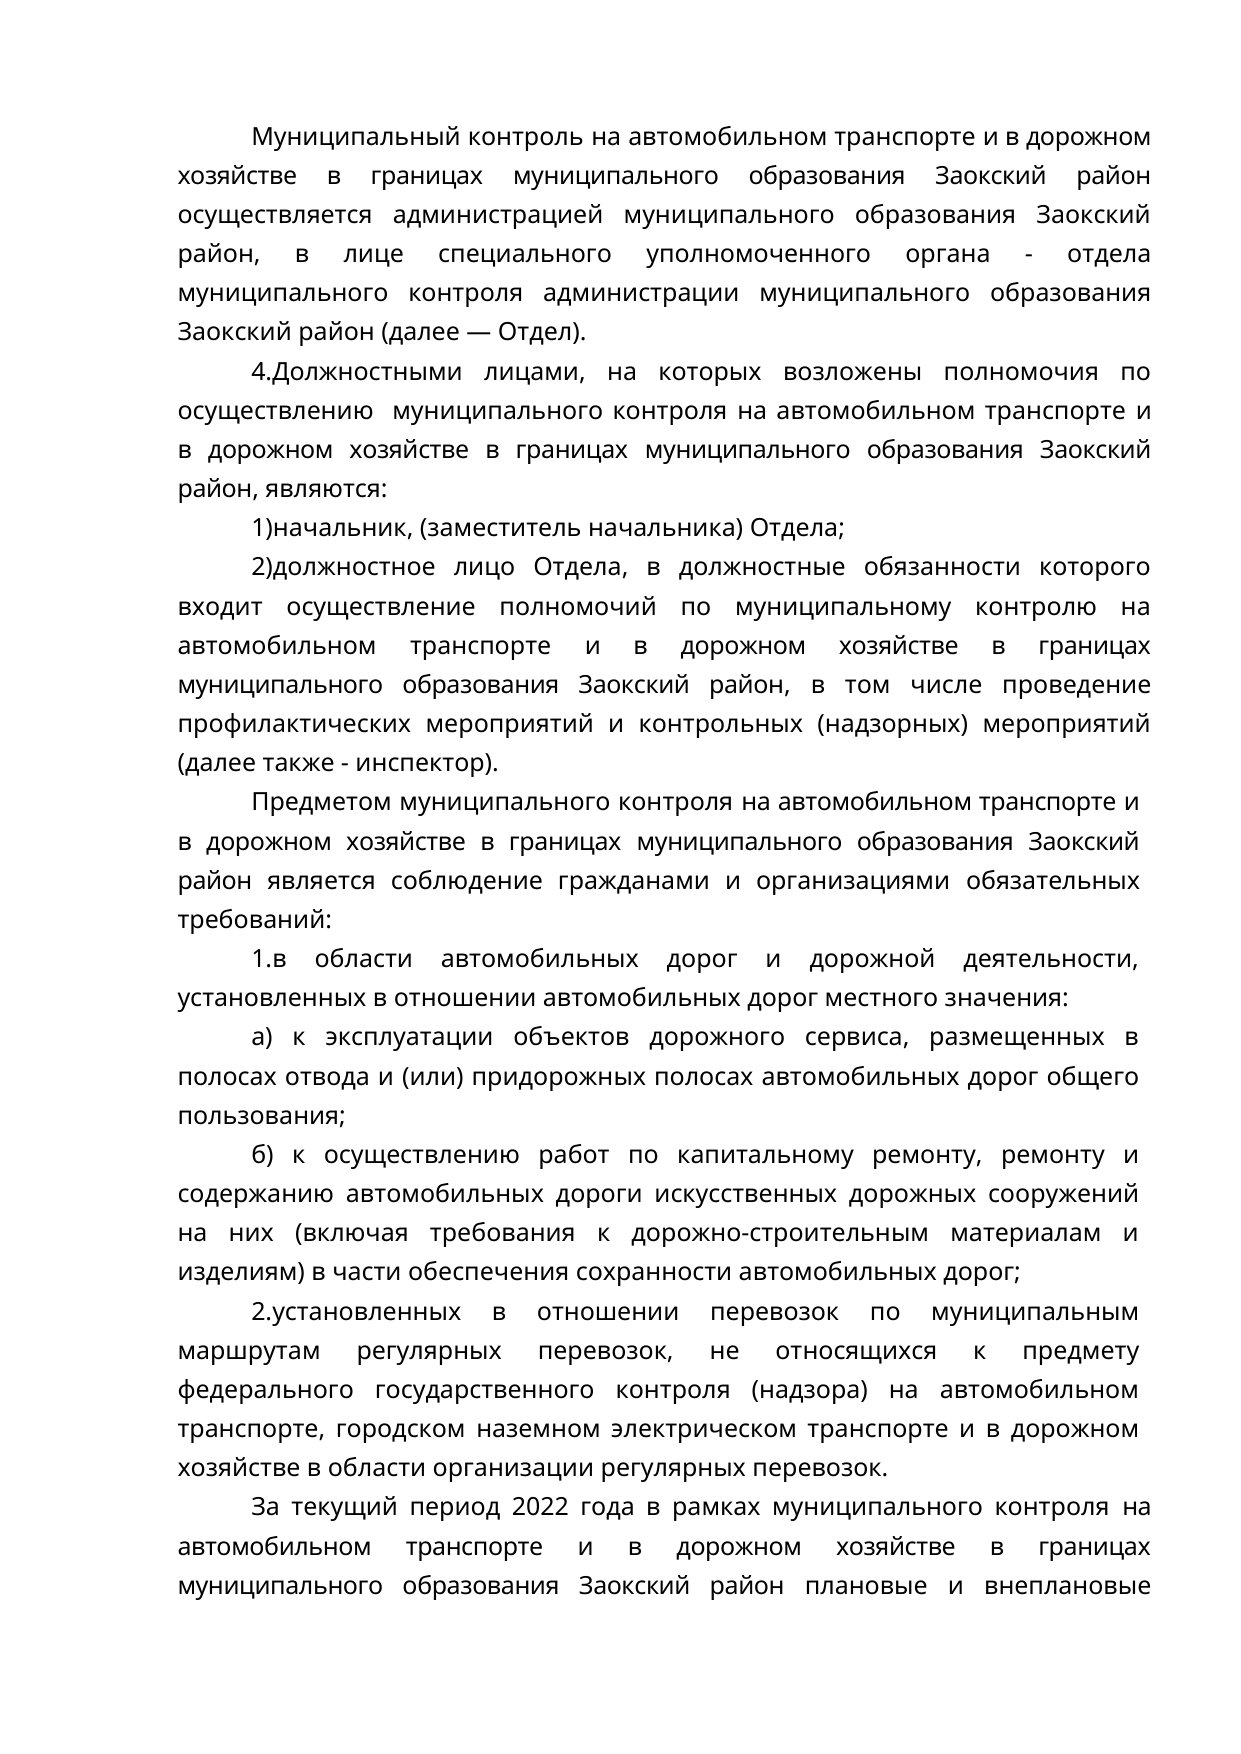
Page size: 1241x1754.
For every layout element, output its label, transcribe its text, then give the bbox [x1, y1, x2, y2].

list 1.в области автомобильных дорог и дорожной деятельности, установленных в отношении автомобильных дорог местного значения: [177, 941, 1140, 1014]
text а) к эксплуатации объектов дорожного сервиса, размещенных в полосах отвода и (или) придорожных полосах автомобильных дорог общего пользования; [177, 1019, 1140, 1131]
list Муниципальный контроль на автомобильном транспорте и в дорожном хозяйстве в границах муниципального образования Заокский район осуществляется администрацией муниципального образования Заокский район, в лице специального уполномоченного органа - отдела муниципального контроля администрации муниципального образования Заокский район (далее — Отдел). [177, 118, 1152, 348]
text б) к осуществлению работ по капитальному ремонту, ремонту и содержанию автомобильных дороги искусственных дорожных сооружений на них (включая требования к дорожно-строительным материалам и изделиям) в части обеспечения сохранности автомобильных дорог; [177, 1136, 1140, 1288]
text 2.установленных в отношении перевозок по муниципальным маршрутам регулярных перевозок, не относящихся к предмету федерального государственного контроля (надзора) на автомобильном транспорте, городском наземном электрическом транспорте и в дорожном хозяйстве в области организации регулярных перевозок. [177, 1293, 1140, 1484]
list 1)начальник, (заместитель начальника) Отдела; [177, 510, 1152, 544]
list Предметом муниципального контроля на автомобильном транспорте и в дорожном хозяйстве в границах муниципального образования Заокский район является соблюдение гражданами и организациями обязательных требований: [177, 784, 1140, 936]
list 4.Должностными лицами, на которых возложены полномочия по осуществлению муниципального контроля на автомобильном транспорте и в дорожном хозяйстве в границах муниципального образования Заокский район, являются: [177, 353, 1152, 505]
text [177, 1489, 1152, 1601]
list 2)должностное лицо Отдела, в должностные обязанности которого входит осуществление полномочий по муниципальному контролю на автомобильном транспорте и в дорожном хозяйстве в границах муниципального образования Заокский район, в том числе проведение профилактических мероприятий и контрольных (надзорных) мероприятий (далее также - инспектор). [177, 549, 1152, 779]
